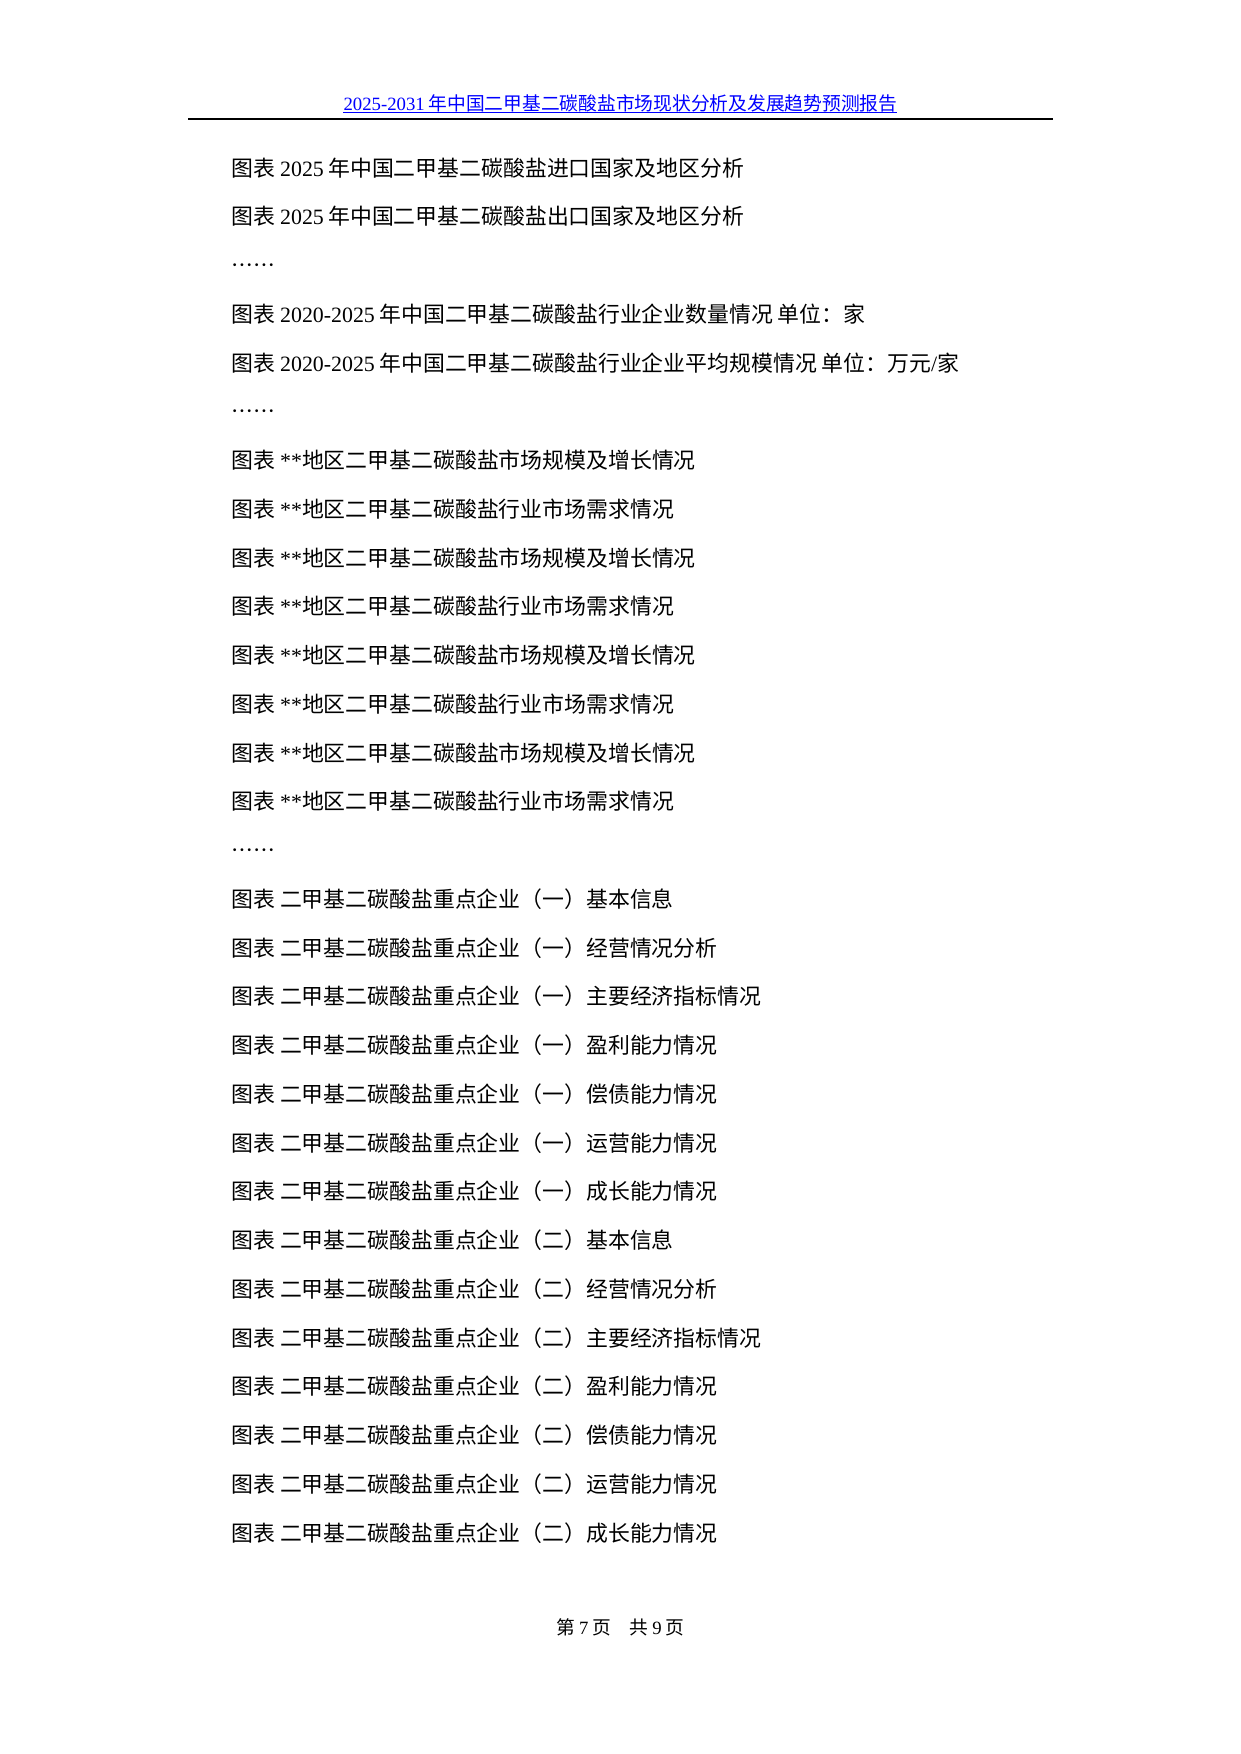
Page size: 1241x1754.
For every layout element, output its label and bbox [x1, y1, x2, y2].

text [187, 150, 1053, 1548]
